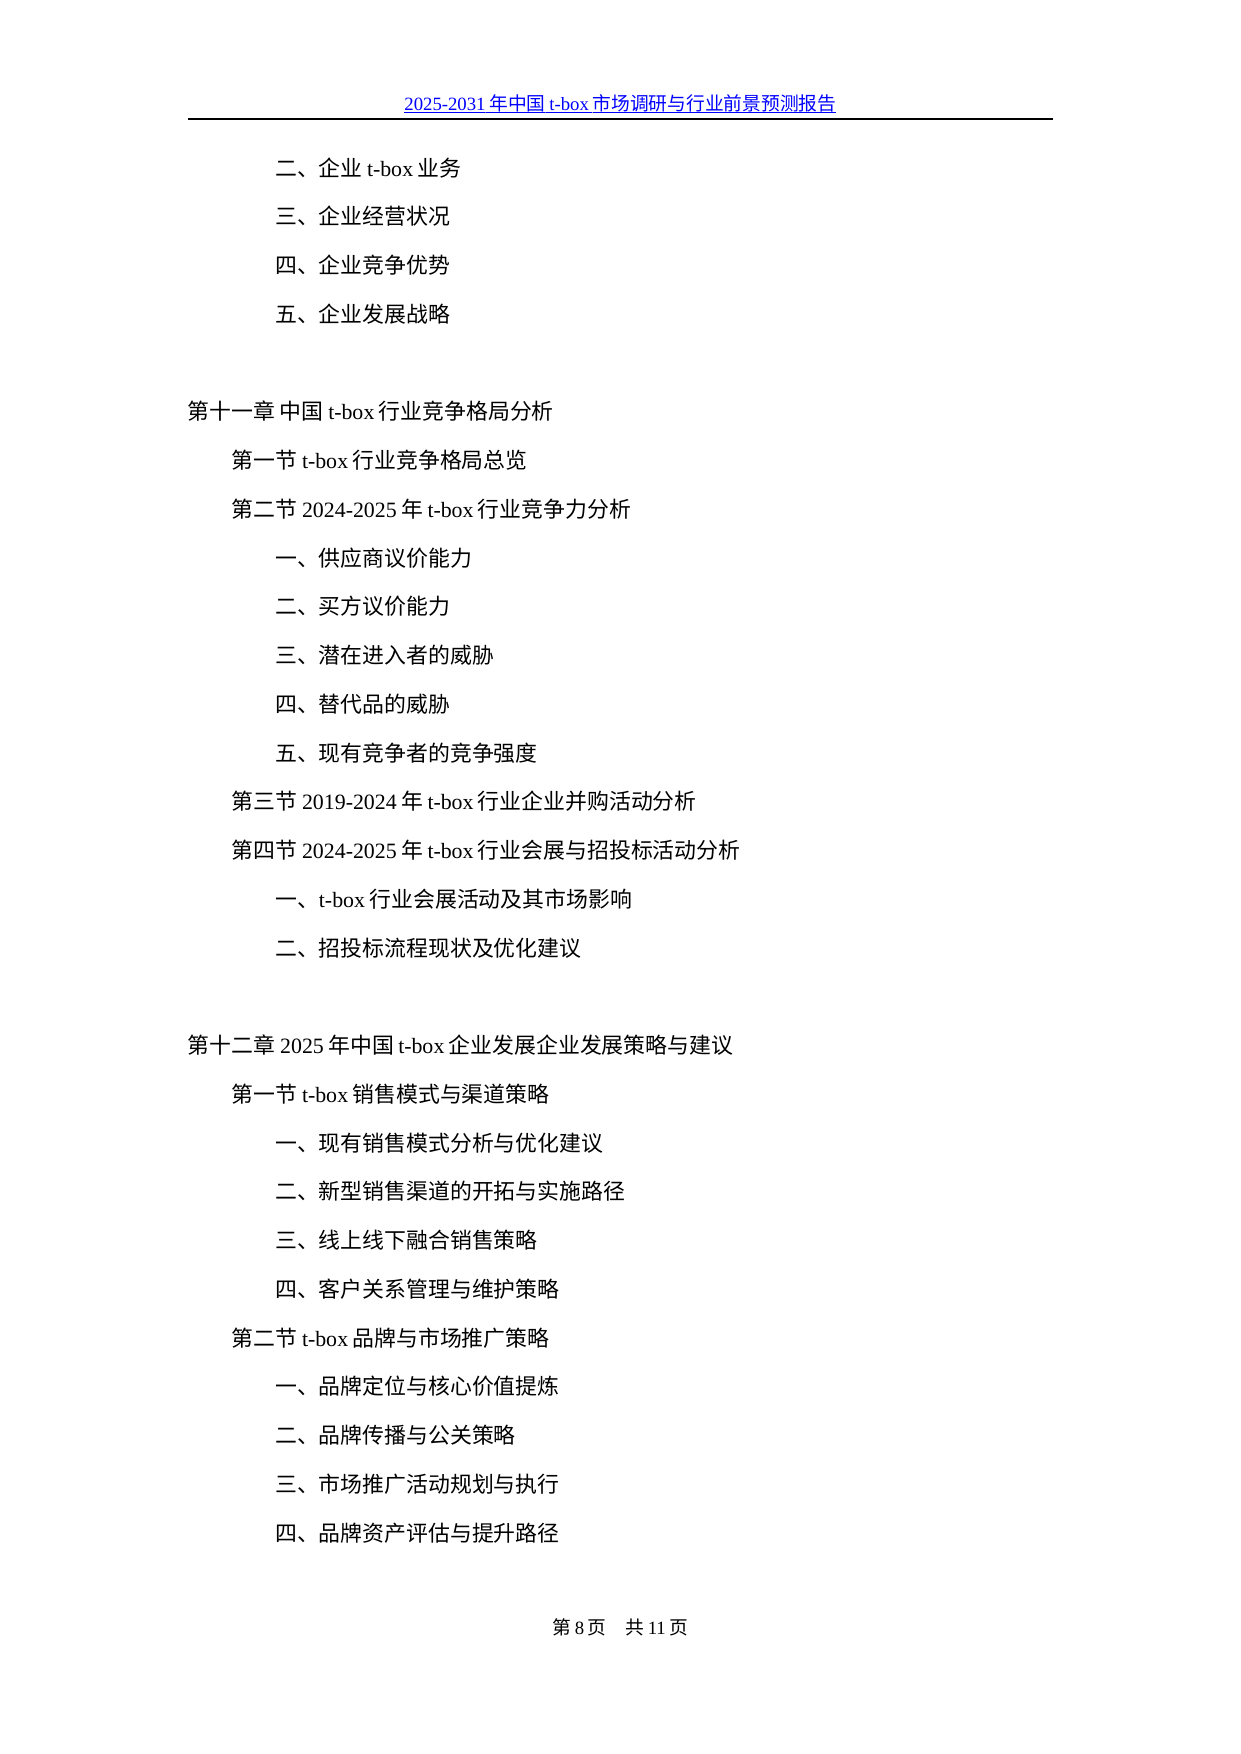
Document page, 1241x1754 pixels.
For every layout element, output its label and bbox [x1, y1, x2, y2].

text [187, 150, 1053, 1548]
